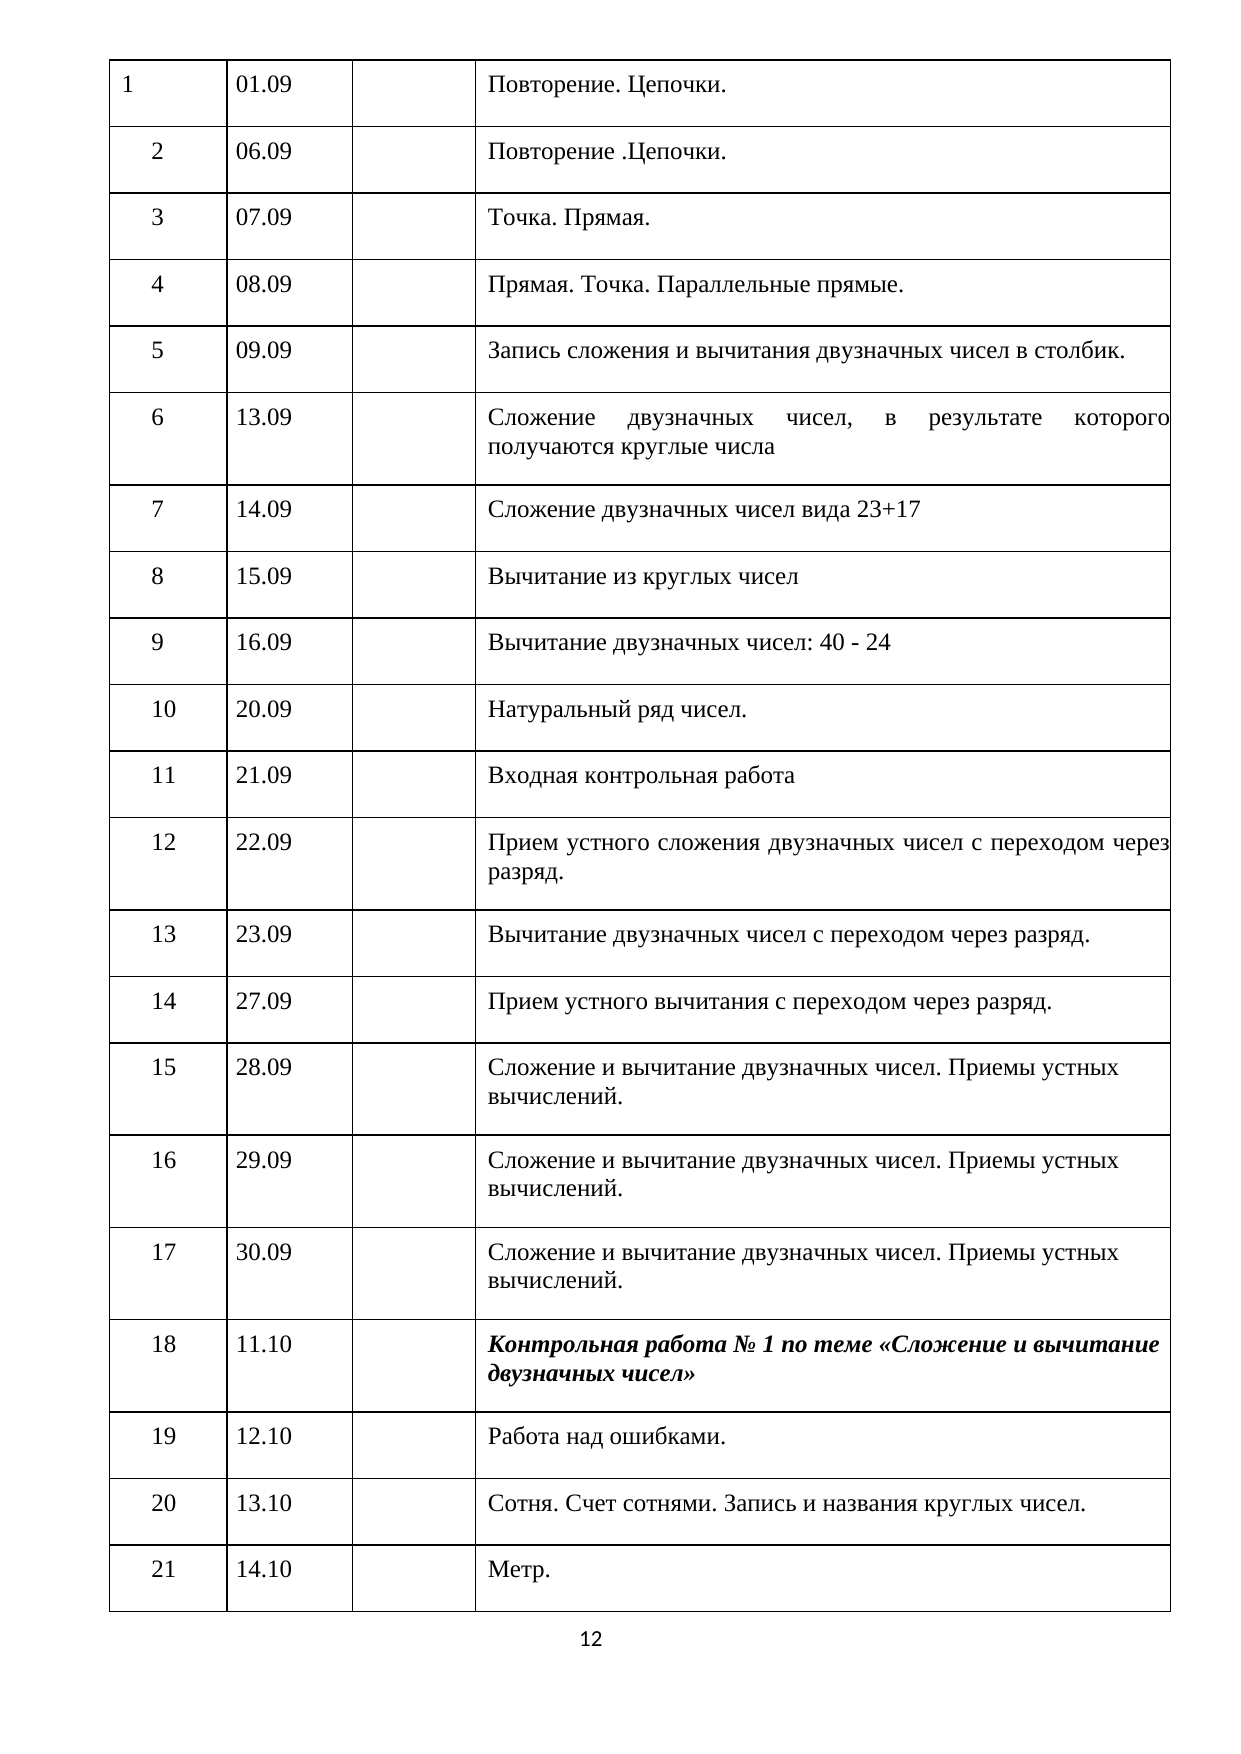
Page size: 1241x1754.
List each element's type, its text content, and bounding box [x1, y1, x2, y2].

table_cell Контрольная работа № 1 по теме «Сложение и вычитание двузначных чисел» [476, 1320, 1170, 1411]
table_cell Вычитание двузначных чисел: 40 - 24 [476, 619, 1170, 684]
table_cell Прием устного вычитания с переходом через разряд. [476, 977, 1170, 1042]
table_cell 21 [110, 1546, 226, 1611]
table_cell [353, 1228, 475, 1319]
table_cell 15.09 [228, 552, 352, 617]
table_cell Повторение .Цепочки. [476, 127, 1170, 192]
table_cell 4 [110, 260, 226, 325]
table_cell [353, 1413, 475, 1477]
table_cell 9 [110, 619, 226, 684]
table_cell 28.09 [228, 1044, 352, 1134]
table_cell Сложение двузначных чисел вида 23+17 [476, 486, 1170, 551]
table_cell [353, 327, 475, 392]
table_cell 06.09 [228, 127, 352, 192]
table_cell Работа над ошибками. [476, 1413, 1170, 1477]
table_cell 3 [110, 194, 226, 259]
table_cell [353, 194, 475, 259]
table_cell 08.09 [228, 260, 352, 325]
table_cell Сложение и вычитание двузначных чисел. Приемы устных вычислений. [476, 1044, 1170, 1134]
table_cell 14.10 [228, 1546, 352, 1611]
table_cell [353, 486, 475, 551]
table_cell [353, 1136, 475, 1227]
table_cell 11 [110, 752, 226, 817]
table_cell [353, 911, 475, 976]
table_cell [353, 619, 475, 684]
table_cell Натуральный ряд чисел. [476, 685, 1170, 750]
table_cell Сложение и вычитание двузначных чисел. Приемы устных вычислений. [476, 1136, 1170, 1227]
table_cell [353, 1546, 475, 1611]
table_cell [353, 127, 475, 192]
table_cell 11.10 [228, 1320, 352, 1411]
table_cell 18 [110, 1320, 226, 1411]
table_cell 17 [110, 1228, 226, 1319]
table_cell 27.09 [228, 977, 352, 1042]
table_cell 1 [110, 61, 226, 126]
table_cell [353, 61, 475, 126]
table_cell Запись сложения и вычитания двузначных чисел в столбик. [476, 327, 1170, 392]
table_cell [353, 818, 475, 909]
table_cell 30.09 [228, 1228, 352, 1319]
table_cell Прием устного сложения двузначных чисел с переходом через разряд. [476, 818, 1170, 909]
table_cell Сложение двузначных чисел, в результате которого получаются круглые числа [476, 393, 1170, 484]
table_cell 13 [110, 911, 226, 976]
table_cell 12.10 [228, 1413, 352, 1477]
table_cell Сотня. Счет сотнями. Запись и названия круглых чисел. [476, 1479, 1170, 1544]
table_cell 13.09 [228, 393, 352, 484]
table_cell 2 [110, 127, 226, 192]
table_cell Входная контрольная работа [476, 752, 1170, 817]
table_cell [353, 393, 475, 484]
table_cell [353, 685, 475, 750]
table_cell [353, 1479, 475, 1544]
table_cell 13.10 [228, 1479, 352, 1544]
table_cell 01.09 [228, 61, 352, 126]
table_cell 16.09 [228, 619, 352, 684]
table_cell 15 [110, 1044, 226, 1134]
table_cell [353, 260, 475, 325]
table_cell 19 [110, 1413, 226, 1477]
table_cell [353, 752, 475, 817]
table_cell 22.09 [228, 818, 352, 909]
table_cell [353, 552, 475, 617]
table_cell 6 [110, 393, 226, 484]
table_cell 10 [110, 685, 226, 750]
table_cell [353, 1320, 475, 1411]
table_cell Метр. [476, 1546, 1170, 1611]
table_cell Вычитание из круглых чисел [476, 552, 1170, 617]
table_cell 09.09 [228, 327, 352, 392]
table_cell Вычитание двузначных чисел с переходом через разряд. [476, 911, 1170, 976]
table_cell [353, 1044, 475, 1134]
table_cell 5 [110, 327, 226, 392]
table_cell Точка. Прямая. [476, 194, 1170, 259]
table_cell 7 [110, 486, 226, 551]
table_cell 23.09 [228, 911, 352, 976]
table_cell 20.09 [228, 685, 352, 750]
table_cell 20 [110, 1479, 226, 1544]
table_cell 07.09 [228, 194, 352, 259]
table_cell 29.09 [228, 1136, 352, 1227]
table_cell 14.09 [228, 486, 352, 551]
table_cell [353, 977, 475, 1042]
table_cell Повторение. Цепочки. [476, 61, 1170, 126]
table_cell Сложение и вычитание двузначных чисел. Приемы устных вычислений. [476, 1228, 1170, 1319]
table_cell 21.09 [228, 752, 352, 817]
table_cell 12 [110, 818, 226, 909]
table_cell 16 [110, 1136, 226, 1227]
table_cell Прямая. Точка. Параллельные прямые. [476, 260, 1170, 325]
table_cell 8 [110, 552, 226, 617]
table_cell 14 [110, 977, 226, 1042]
